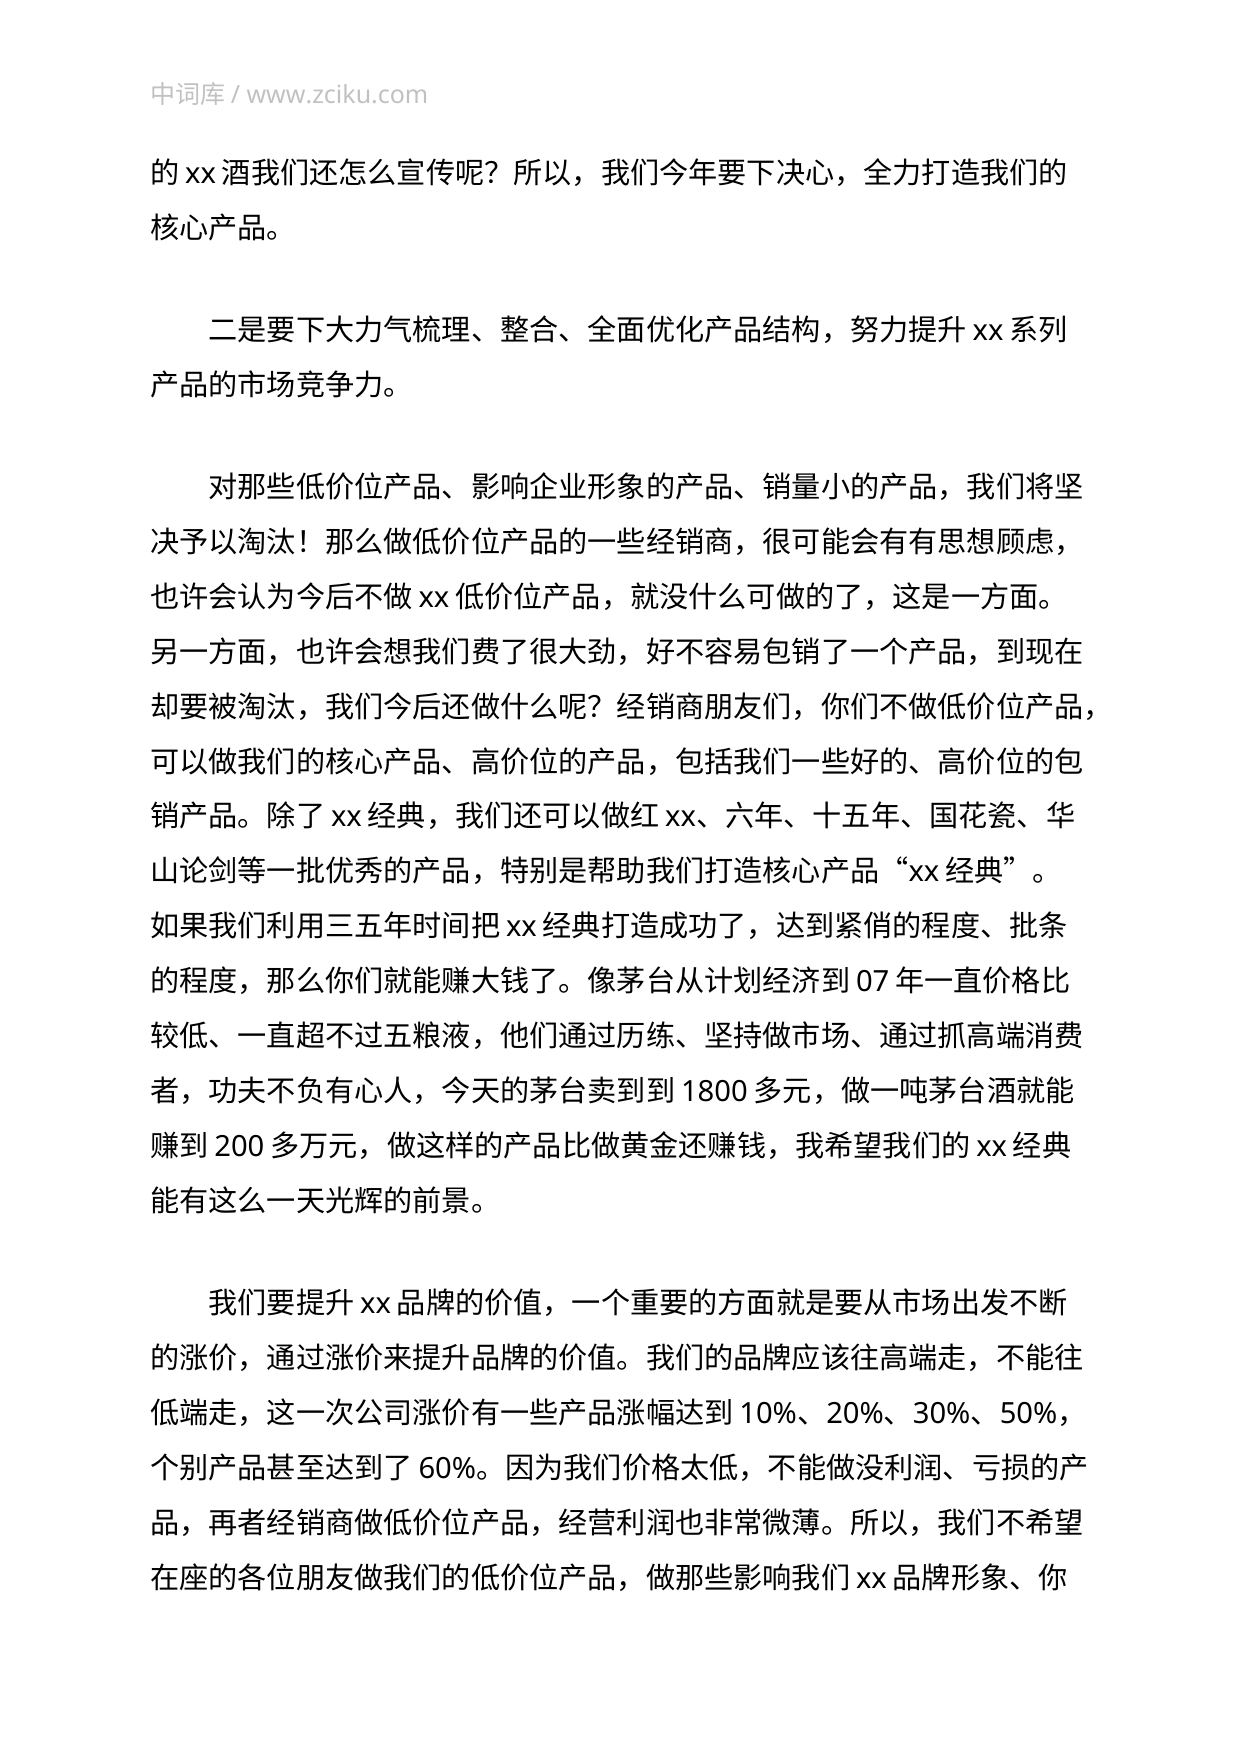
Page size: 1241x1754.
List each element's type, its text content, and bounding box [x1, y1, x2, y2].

text 二是要下大力气梳理、整合、全面优化产品结构，努力提升xx系列产品的市场竞争力。 [150, 307, 1090, 404]
text 对那些低价位产品、影响企业形象的产品、销量小的产品，我们将坚决予以淘汰！那么做低价位产品的一些经销商，很可能会有有思想顾虑，也许会认为今后不做xx低价位产品，就没什么可做的了，这是一方面。另一方面，也许会想我们费了很大劲，好不容易包销了一个产品，到现在却要被淘汰，我们今后还做什么呢？经销商朋友们，你们不做低价位产品，可以做我们的核心产品、高价位的产品，包括我们一些好的、高价位的包销产品。除了xx经典，我们还可以做红xx、六年、十五年、国花瓷、华山论剑等一批优秀的产品，特别是帮助我们打造核心产品“xx经典”。如果我们利用三五年时间把xx经典打造成功了，达到紧俏的程度、批条的程度，那么你们就能赚大钱了。像茅台从计划经济到07年一直价格比较低、一直超不过五粮液，他们通过历练、坚持做市场、通过抓高端消费者，功夫不负有心人，今天的茅台卖到到1800多元，做一吨茅台酒就能赚到200多万元，做这样的产品比做黄金还赚钱，我希望我们的xx经典能有这么一天光辉的前景。 [150, 463, 1090, 1220]
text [150, 150, 1090, 247]
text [150, 1280, 1090, 1597]
